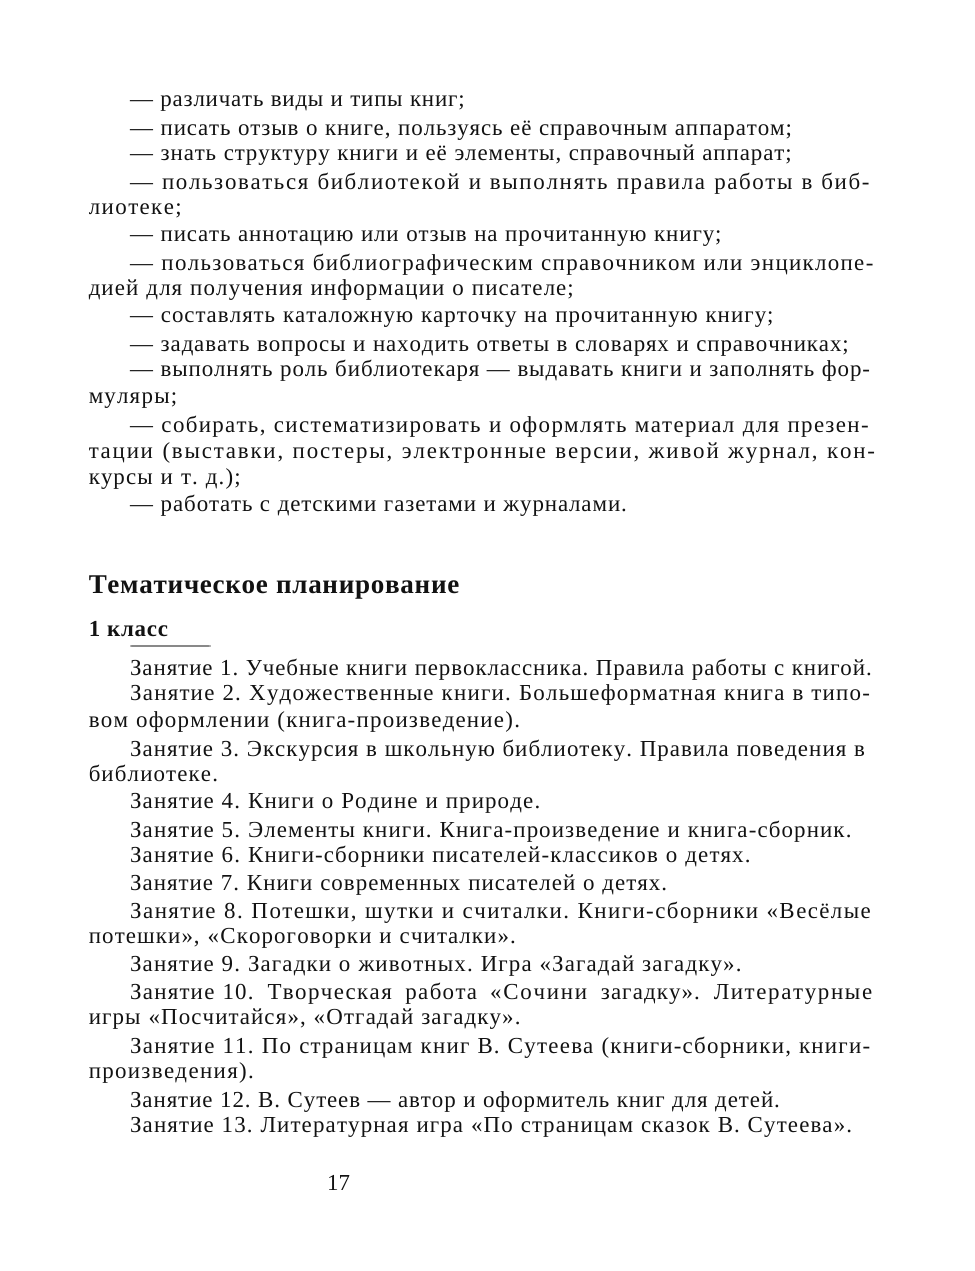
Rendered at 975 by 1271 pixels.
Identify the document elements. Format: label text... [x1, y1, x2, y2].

text Занятие 4. Книги о Родине и природе. [88, 791, 895, 813]
text — писать аннотацию или отзыв на прочитанную книгу; [88, 223, 895, 246]
text Занятие 5. Элементы книги. Книга-произведение и книга-сборник. Занятие 6. Книги-сборники писателей-классиков о детях. [88, 818, 895, 868]
text — различать виды и типы книг; [88, 88, 895, 111]
text муляры; [88, 385, 895, 408]
text Занятие 1. Учебные книги первоклассника. Правила работы с книгой. Занятие 2. Художественные книги. Большеформатная книга в типо- [88, 656, 895, 706]
text Занятие 9. Загадки о животных. Игра «Загадай загадку». [88, 953, 895, 976]
text Тематическое планирование [88, 572, 895, 599]
text — собирать, систематизировать и оформлять материал для презен- тации (выставки, постеры, электронные версии, живой журнал, кон- курсы и т. д.); [88, 412, 895, 489]
text Занятие 3. Экскурсия в школьную библиотеку. Правила поведения в библиотеке. [88, 737, 895, 787]
text Занятие 7. Книги современных писателей о детях. [88, 872, 895, 894]
text — пользоваться библиотекой и выполнять правила работы в биб- лиотеке; [88, 169, 895, 219]
text — задавать вопросы и находить ответы в словарях и справочниках; — выполнять роль библиотекаря — выдавать книги и заполнять фор- [88, 331, 895, 381]
text — работать с детскими газетами и журналами. [88, 493, 895, 516]
text Занятие 11. По страницам книг В. Сутеева (книги-сборники, книги- произведения). [88, 1034, 895, 1084]
text вом оформлении (книга-произведение). [88, 710, 895, 732]
text — писать отзыв о книге, пользуясь её справочным аппаратом; — знать структуру книги и её элементы, справочный аппарат; [88, 115, 895, 165]
text Занятие 12. В. Сутеев — автор и оформитель книг для детей. Занятие 13. Литературная игра «По страницам сказок В. Сутеева». [88, 1088, 895, 1138]
text Занятие 10. Творческая работа «Сочини загадку». Литературные игры «Посчитайся», «Отгадай загадку». [88, 980, 895, 1030]
text Занятие 8. Потешки, шутки и считалки. Книги-сборники «Весёлые потешки», «Скороговорки и считалки». [88, 899, 895, 949]
text — пользоваться библиографическим справочником или энциклопе- дией для получения информации о писателе; [88, 250, 895, 300]
text — составлять каталожную карточку на прочитанную книгу; [88, 304, 895, 327]
text 1 класс [88, 618, 895, 641]
